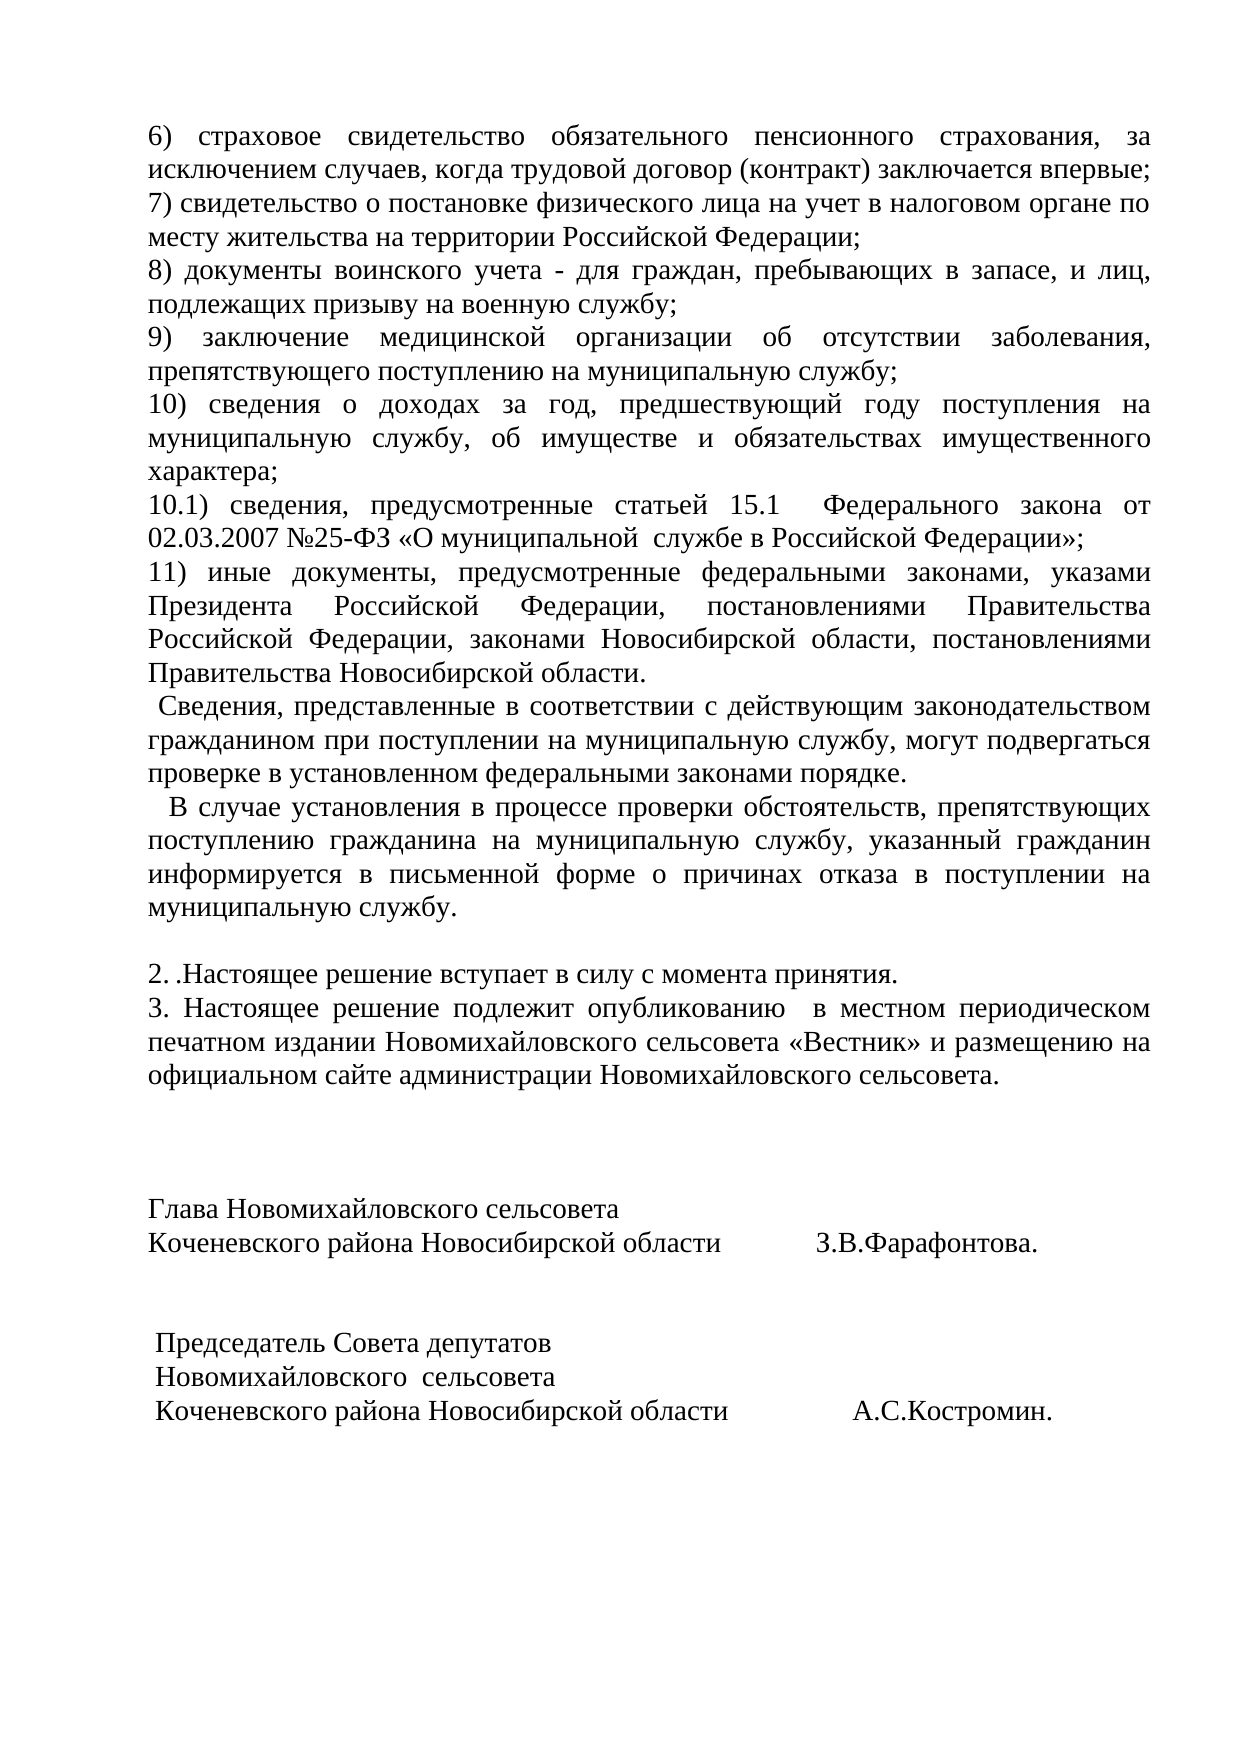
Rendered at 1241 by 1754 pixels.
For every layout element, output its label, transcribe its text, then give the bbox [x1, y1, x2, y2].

text 2. .Настоящее решение вступает в силу с момента принятия. [148, 957, 1152, 990]
text 11) иные документы, предусмотренные федеральными законами, указами Президента Российской Федерации, постановлениями Правительства Российской Федерации, законами Новосибирской области, постановлениями Правительства Новосибирской области. [148, 554, 1152, 688]
text Глава Новомихайловского сельсовета [148, 1191, 1152, 1225]
text 9) заключение медицинской организации об отсутствии заболевания, препятствующего поступлению на муниципальную службу; [148, 319, 1152, 386]
text 8) документы воинского учета - для граждан, пребывающих в запасе, и лиц, подлежащих призыву на военную службу; [148, 252, 1152, 319]
text 6) страховое свидетельство обязательного пенсионного страхования, за исключением случаев, когда трудовой договор (контракт) заключается впервые; [148, 118, 1152, 185]
text 10.1) сведения, предусмотренные статьей 15.1 Федерального закона от 02.03.2007 №25-ФЗ «О муниципальной службе в Российской Федерации»; [148, 487, 1152, 554]
text Председатель Совета депутатов [148, 1326, 1152, 1359]
text В случае установления в процессе проверки обстоятельств, препятствующих поступлению гражданина на муниципальную службу, указанный гражданин информируется в письменной форме о причинах отказа в поступлении на муниципальную службу. [148, 789, 1152, 923]
text 10) сведения о доходах за год, предшествующий году поступления на муниципальную службу, об имуществе и обязательствах имущественного характера; [148, 386, 1152, 487]
text Коченевского района Новосибирской области З.В.Фарафонтова. [148, 1225, 1152, 1258]
text Сведения, представленные в соответствии с действующим законодательством гражданином при поступлении на муниципальную службу, могут подвергаться проверке в установленном федеральными законами порядке. [148, 688, 1152, 789]
text 3. Настоящее решение подлежит опубликованию в местном периодическом печатном издании Новомихайловского сельсовета «Вестник» и размещению на официальном сайте администрации Новомихайловского сельсовета. [148, 990, 1152, 1091]
text Новомихайловского сельсовета [148, 1359, 1152, 1393]
text Коченевского района Новосибирской области А.С.Костромин. [148, 1393, 1152, 1426]
text 7) свидетельство о постановке физического лица на учет в налоговом органе по месту жительства на территории Российской Федерации; [148, 185, 1152, 252]
